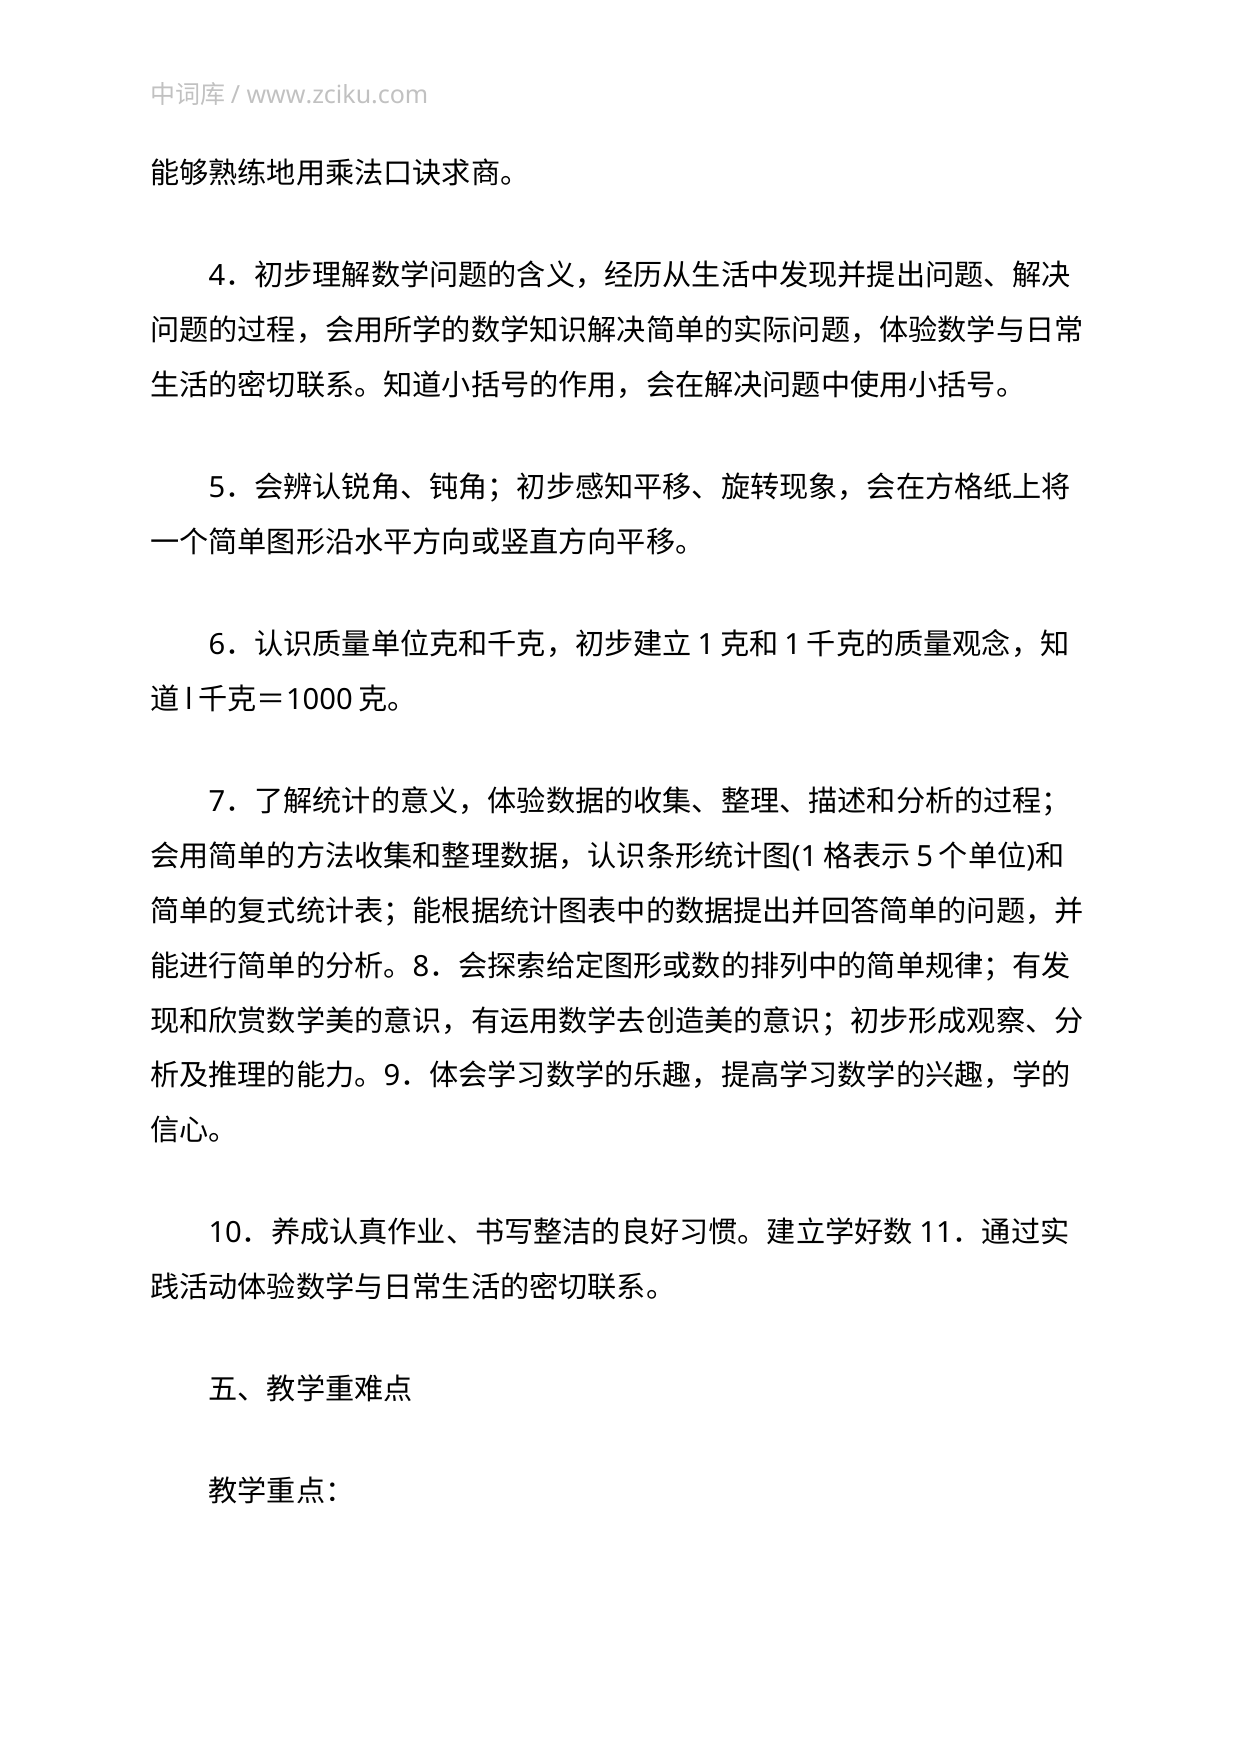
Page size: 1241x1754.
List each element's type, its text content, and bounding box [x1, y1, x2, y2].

text 5．会辨认锐角、钝角；初步感知平移、旋转现象，会在方格纸上将一个简单图形沿水平方向或竖直方向平移。 [150, 463, 1090, 561]
text 教学重点： [150, 1467, 1090, 1509]
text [150, 150, 1090, 192]
text 4．初步理解数学问题的含义，经历从生活中发现并提出问题、解决问题的过程，会用所学的数学知识解决简单的实际问题，体验数学与日常生活的密切联系。知道小括号的作用，会在解决问题中使用小括号。 [150, 252, 1090, 404]
text 7．了解统计的意义，体验数据的收集、整理、描述和分析的过程；会用简单的方法收集和整理数据，认识条形统计图(1格表示5个单位)和简单的复式统计表；能根据统计图表中的数据提出并回答简单的问题，并能进行简单的分析。8．会探索给定图形或数的排列中的简单规律；有发现和欣赏数学美的意识，有运用数学去创造美的意识；初步形成观察、分析及推理的能力。9．体会学习数学的乐趣，提高学习数学的兴趣，学的信心。 [150, 777, 1090, 1149]
text 五、教学重难点 [150, 1366, 1090, 1408]
text 6．认识质量单位克和千克，初步建立1克和1千克的质量观念，知道l千克＝1000克。 [150, 620, 1090, 718]
text 10．养成认真作业、书写整洁的良好习惯。建立学好数 11．通过实践活动体验数学与日常生活的密切联系。 [150, 1209, 1090, 1306]
